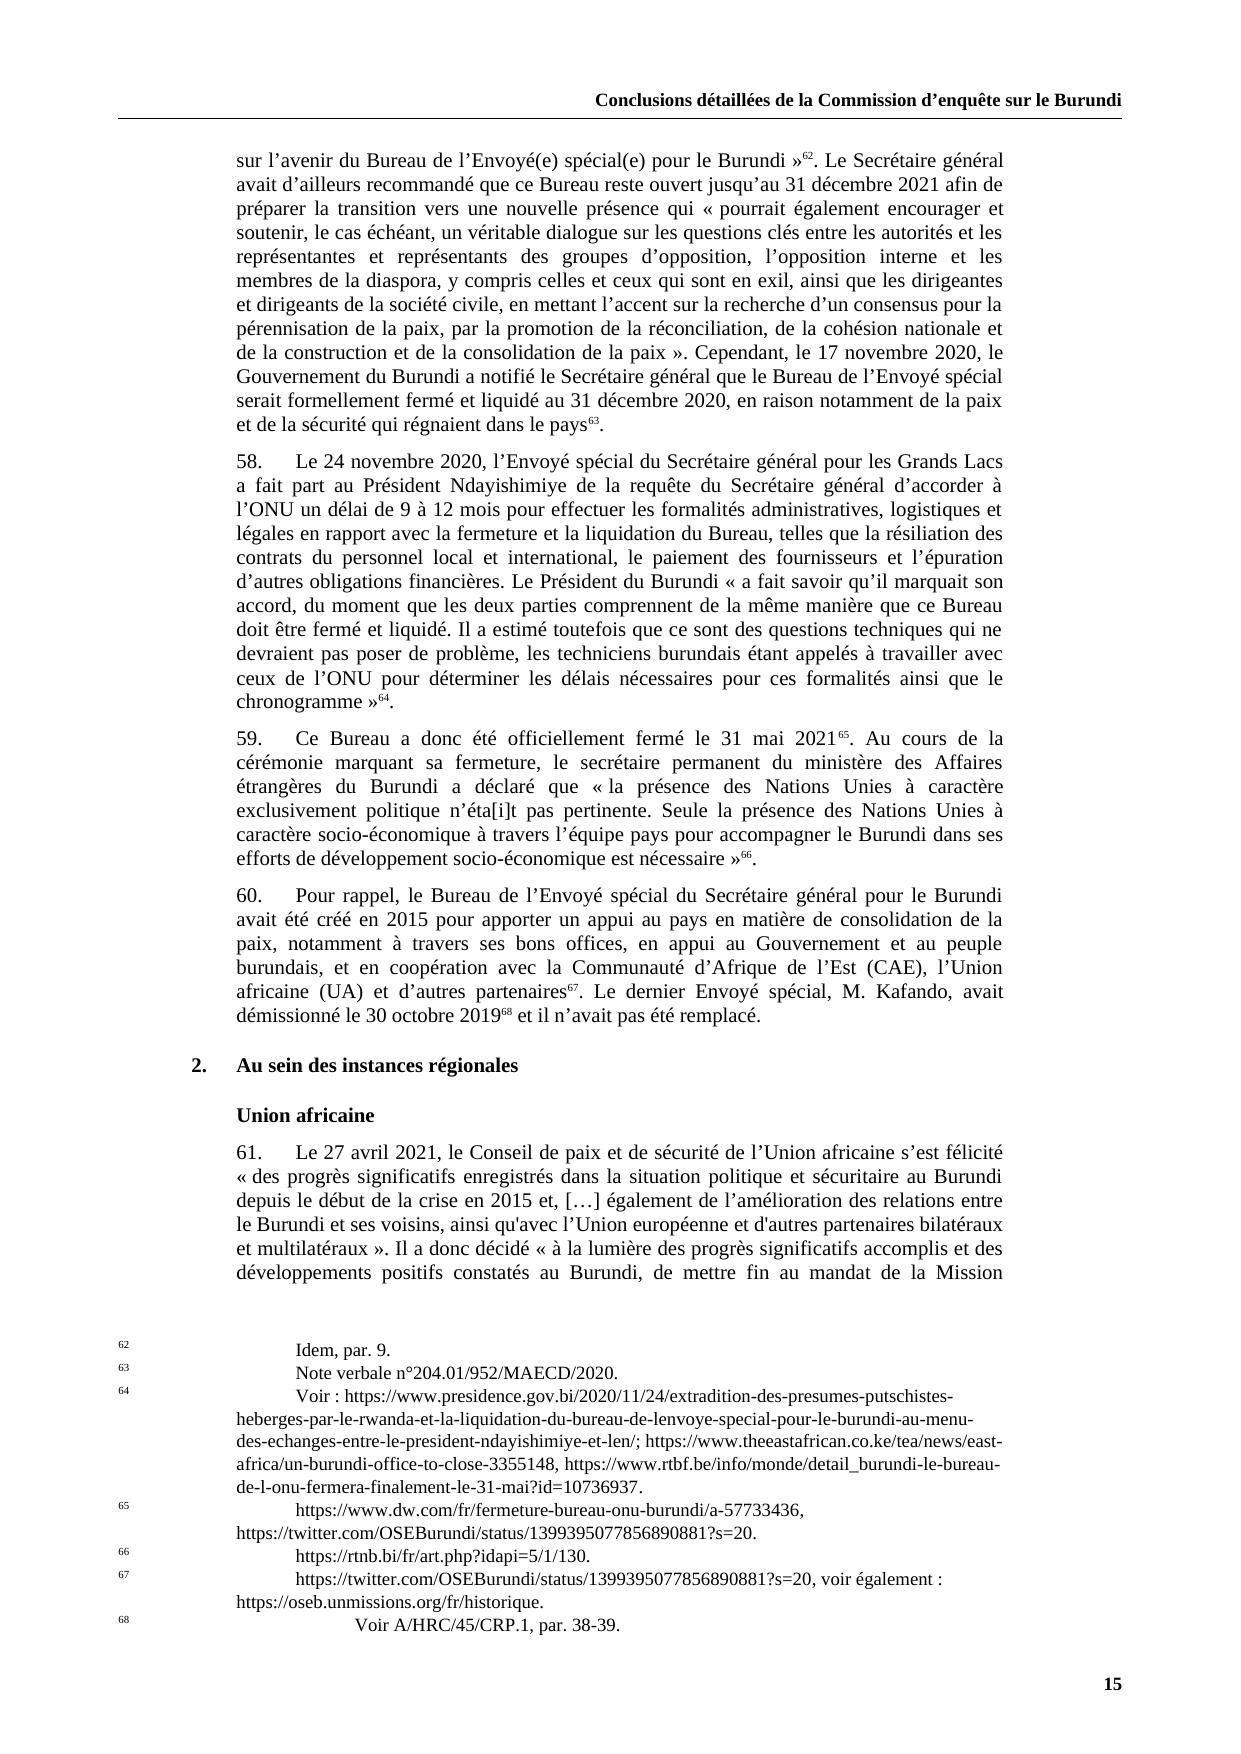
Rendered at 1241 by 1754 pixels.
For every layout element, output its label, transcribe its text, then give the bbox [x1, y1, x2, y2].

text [236, 148, 1004, 436]
text 2. Au sein des instances régionales [118, 1052, 1004, 1077]
text 60. Pour rappel, le Bureau de l’Envoyé spécial du Secrétaire général pour le Burundi avait été créé en 2015 pour apporter un appui au pays en matière de consolidation de la paix, notamment à travers ses bons offices, en appui au Gouvernement et au peuple burundais, et en coopération avec la Communauté d’Afrique de l’Est (CAE), l’Union africaine (UA) et d’autres partenaires. Le dernier Envoyé spécial, M. Kafando, avait démissionné le 30 octobre 2019 et il n’avait pas été remplacé. [236, 883, 1004, 1027]
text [236, 1140, 1004, 1284]
text 58. Le 24 novembre 2020, l’Envoyé spécial du Secrétaire général pour les Grands Lacs a fait part au Président Ndayishimiye de la requête du Secrétaire général d’accorder à l’ONU un délai de 9 à 12 mois pour effectuer les formalités administratives, logistiques et légales en rapport avec la fermeture et la liquidation du Bureau, telles que la résiliation des contrats du personnel local et international, le paiement des fournisseurs et l’épuration d’autres obligations financières. Le Président du Burundi « a fait savoir qu’il marquait son accord, du moment que les deux parties comprennent de la même manière que ce Bureau doit être fermé et liquidé. Il a estimé toutefois que ce sont des questions techniques qui ne devraient pas poser de problème, les techniciens burundais étant appelés à travailler avec ceux de l’ONU pour déterminer les délais nécessaires pour ces formalités ainsi que le chronogramme ». [236, 449, 1004, 713]
text Union africaine [118, 1102, 1004, 1127]
text 59. Ce Bureau a donc été officiellement fermé le 31 mai 2021. Au cours de la cérémonie marquant sa fermeture, le secrétaire permanent du ministère des Affaires étrangères du Burundi a déclaré que « la présence des Nations Unies à caractère exclusivement politique n’éta[i]t pas pertinente. Seule la présence des Nations Unies à caractère socio-économique à travers l’équipe pays pour accompagner le Burundi dans ses efforts de développement socio-économique est nécessaire ». [236, 726, 1004, 870]
